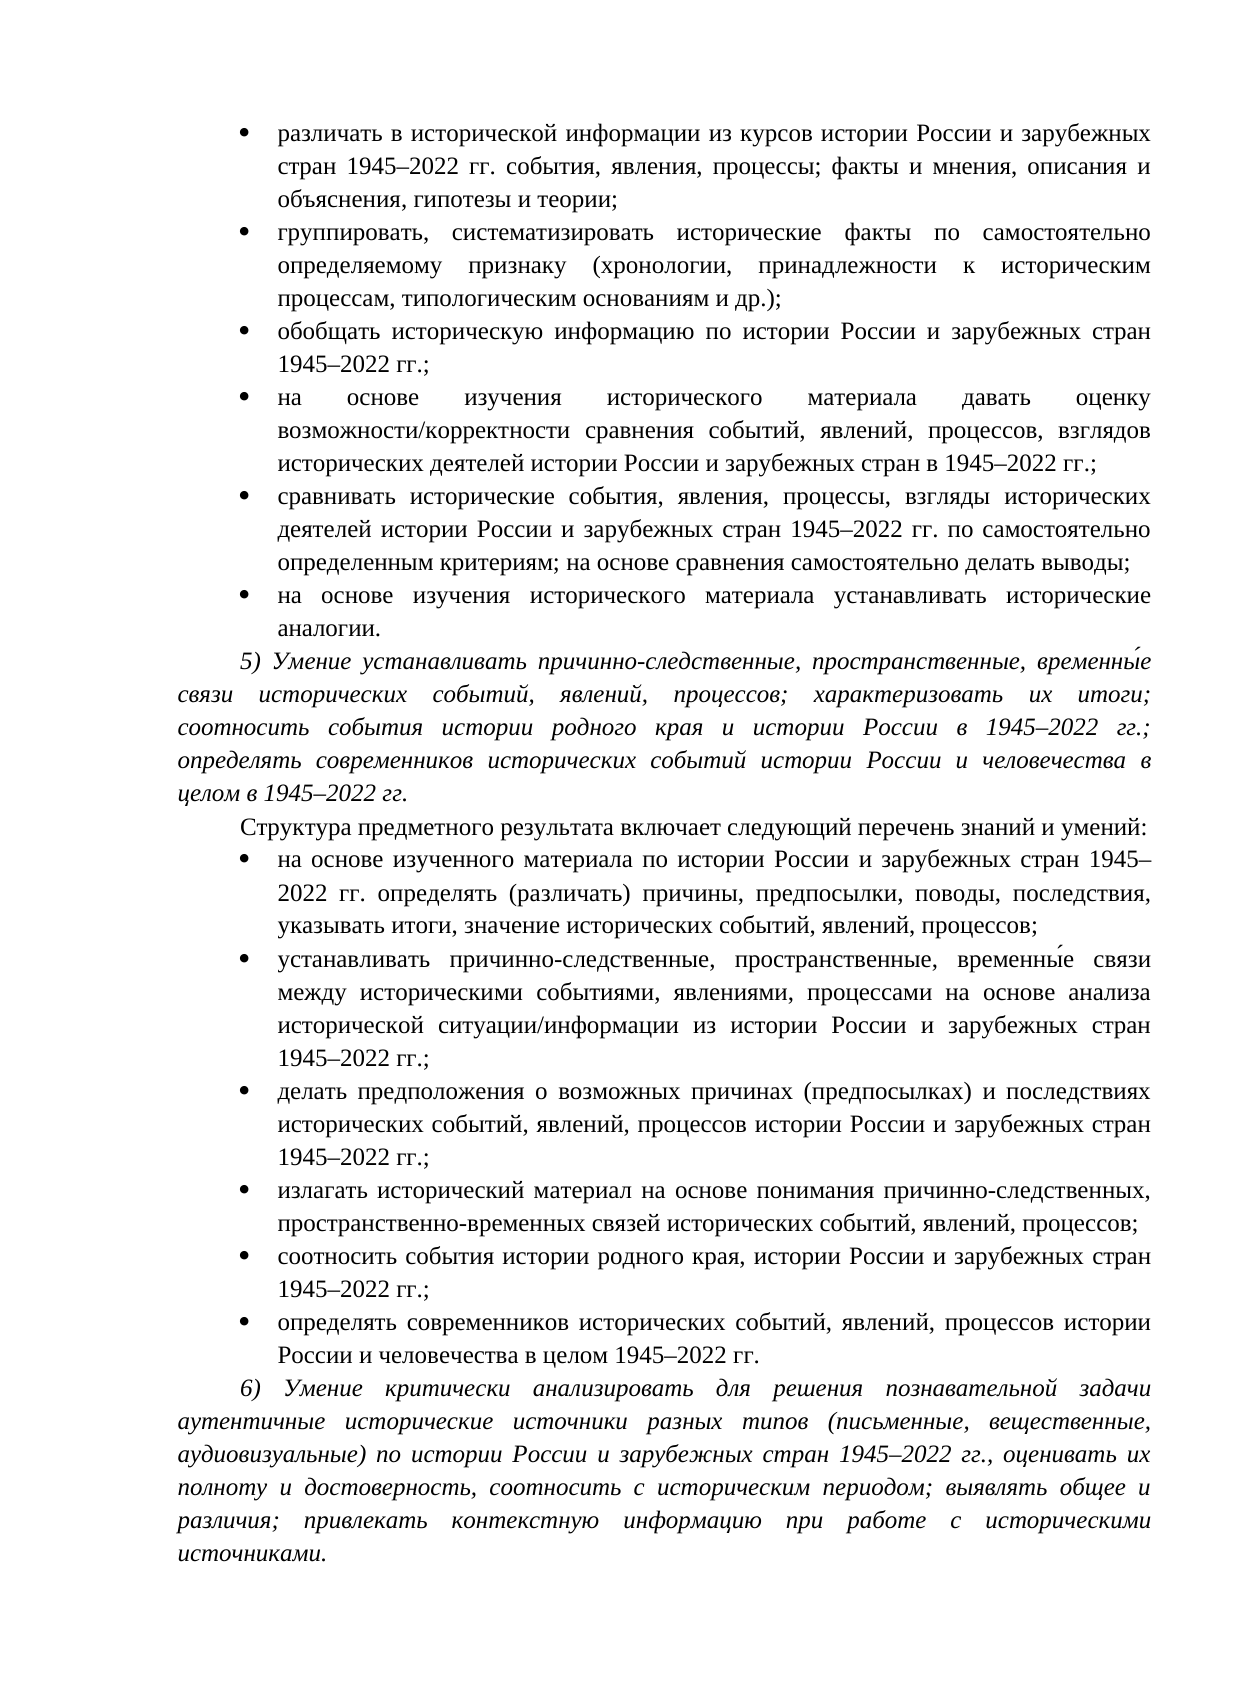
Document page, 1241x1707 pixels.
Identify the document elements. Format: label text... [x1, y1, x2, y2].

list обобщать историческую информацию по истории России и зарубежных стран 1945–2022 гг.; [240, 316, 1152, 378]
list различать в исторической информации из курсов истории России и зарубежных стран 1945–2022 гг. события, явления, процессы; факты и мнения, описания и объяснения, гипотезы и теории; [240, 118, 1152, 213]
text 6) Умение критически анализировать для решения познавательной задачи аутентичные исторические источники разных типов (письменные, вещественные, аудиовизуальные) по истории России и зарубежных стран 1945–2022 гг., оценивать их полноту и достоверность, соотносить с историческим периодом; выявлять общее и различия; привлекать контекстную информацию при работе с историческими источниками. [177, 1373, 1152, 1567]
list на основе изученного материала по истории России и зарубежных стран 1945–2022 гг. определять (различать) причины, предпосылки, поводы, последствия, указывать итоги, значение исторических событий, явлений, процессов; [240, 844, 1152, 939]
list группировать, систематизировать исторические факты по самостоятельно определяемому признаку (хронологии, принадлежности к историческим процессам, типологическим основаниям и др.); [240, 217, 1152, 312]
list излагать исторический материал на основе понимания причинно-следственных, пространственно-временных связей исторических событий, явлений, процессов; [240, 1175, 1152, 1237]
list делать предположения о возможных причинах (предпосылках) и последствиях исторических событий, явлений, процессов истории России и зарубежных стран 1945–2022 гг.; [240, 1076, 1152, 1171]
text 5) Умение устанавливать причинно-следственные, пространственные, временны́е связи исторических событий, явлений, процессов; характеризовать их итоги; соотносить события истории родного края и истории России в 1945–2022 гг.; определять современников исторических событий истории России и человечества в целом в 1945–2022 гг. [177, 646, 1152, 807]
list на основе изучения исторического материала устанавливать исторические аналогии. [240, 580, 1152, 642]
list соотносить события истории родного края, истории России и зарубежных стран 1945–2022 гг.; [240, 1241, 1152, 1303]
list сравнивать исторические события, явления, процессы, взгляды исторических деятелей истории России и зарубежных стран 1945–2022 гг. по самостоятельно определенным критериям; на основе сравнения самостоятельно делать выводы; [240, 481, 1152, 576]
list на основе изучения исторического материала давать оценку возможности/корректности сравнения событий, явлений, процессов, взглядов исторических деятелей истории России и зарубежных стран в 1945–2022 гг.; [240, 382, 1152, 477]
list определять современников исторических событий, явлений, процессов истории России и человечества в целом 1945–2022 гг. [240, 1307, 1152, 1369]
list устанавливать причинно-следственные, пространственные, временны́е связи между историческими событиями, явлениями, процессами на основе анализа исторической ситуации/информации из истории России и зарубежных стран 1945–2022 гг.; [240, 944, 1152, 1071]
text Структура предметного результата включает следующий перечень знаний и умений: [177, 812, 1152, 840]
